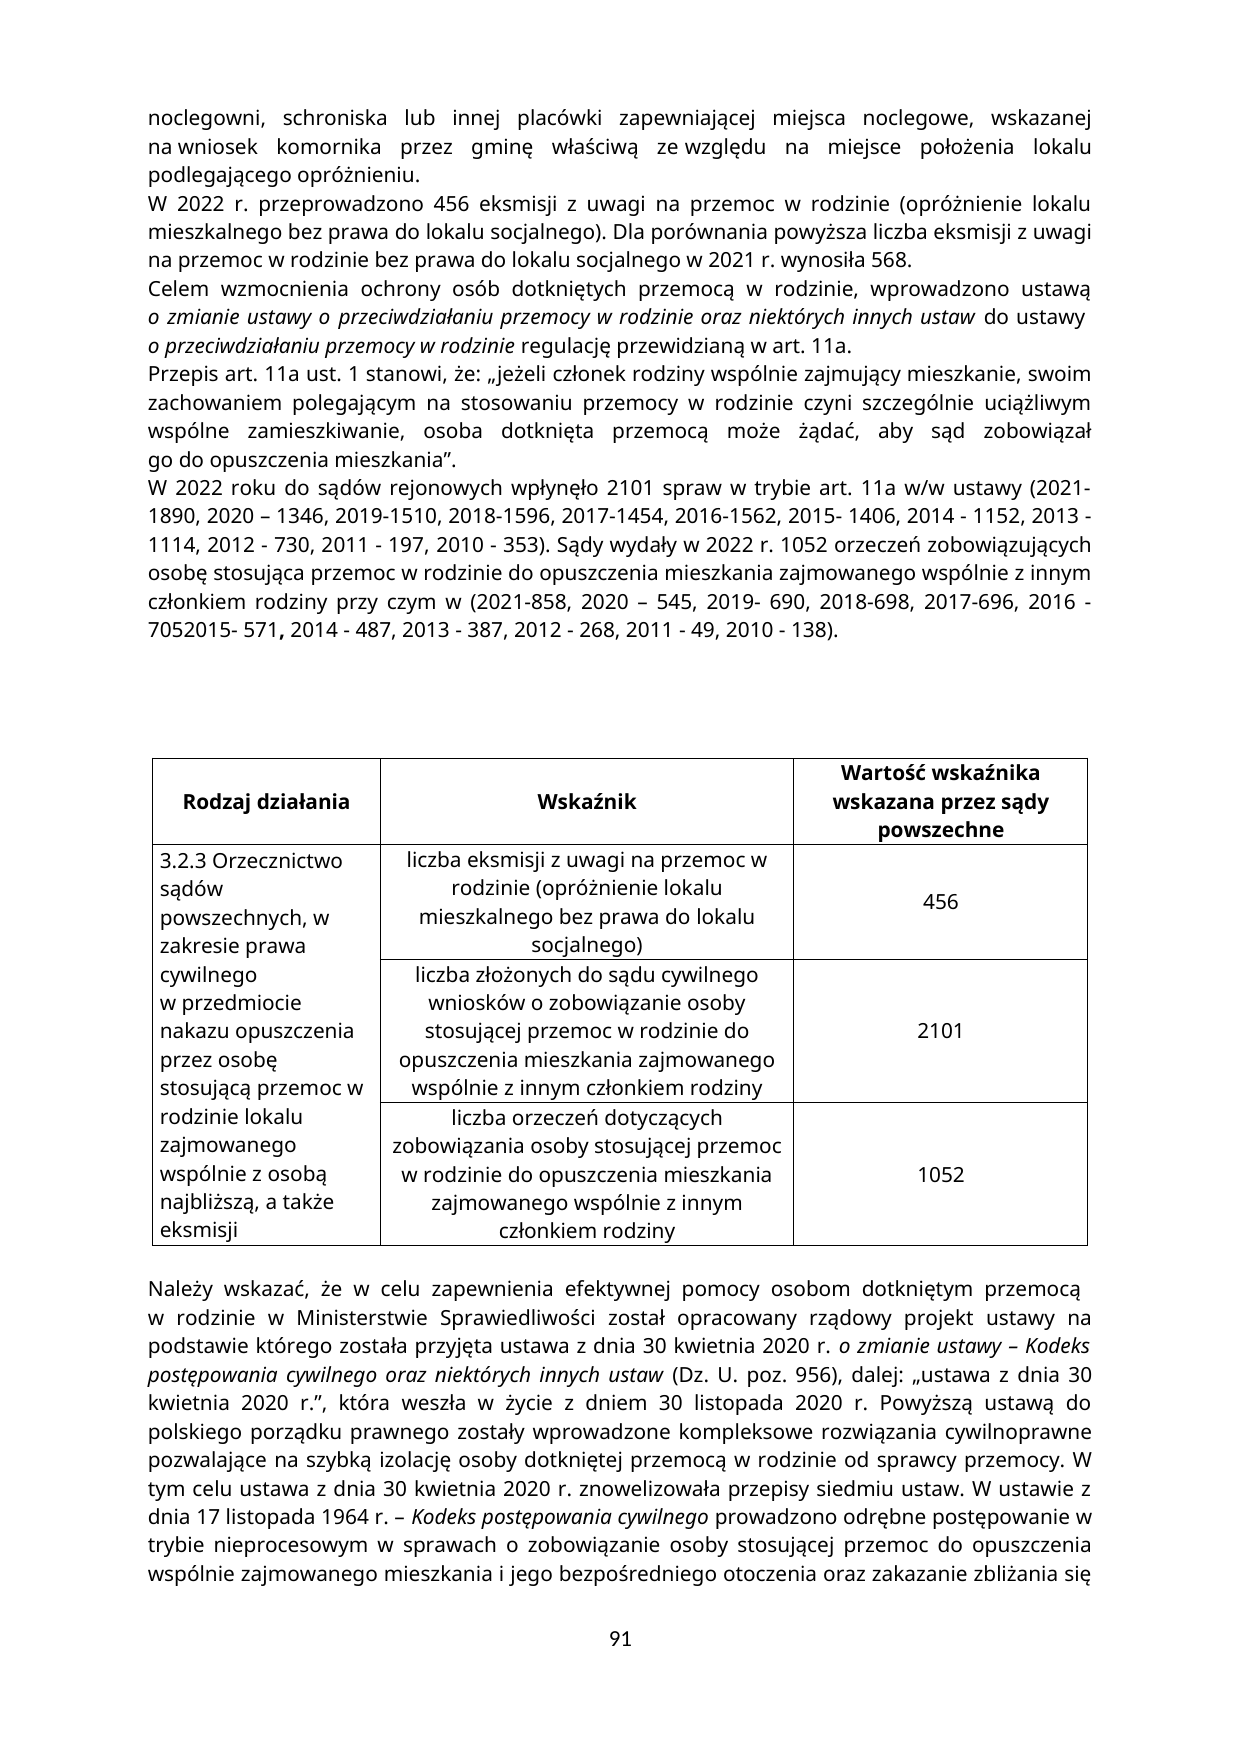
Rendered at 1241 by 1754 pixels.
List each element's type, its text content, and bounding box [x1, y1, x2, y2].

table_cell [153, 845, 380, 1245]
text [148, 103, 1093, 189]
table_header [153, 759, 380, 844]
text Celem wzmocnienia ochrony osób dotkniętych przemocą w rodzinie, wprowadzono ustawą o zmianie ustawy o przeciwdziałaniu przemocy w rodzinie oraz niektórych innych ustaw do ustawy o przeciwdziałaniu przemocy w rodzinie regulację przewidzianą w art. 11a. [148, 274, 1093, 359]
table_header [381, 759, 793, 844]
text W 2022 roku do sądów rejonowych wpłynęło 2101 spraw w trybie art. 11a w/w ustawy (2021-1890, 2020 – 1346, 2019-1510, 2018-1596, 2017-1454, 2016-1562, 2015- 1406, 2014 - 1152, 2013 - 1114, 2012 - 730, 2011 - 197, 2010 - 353). Sądy wydały w 2022 r. 1052 orzeczeń zobowiązujących osobę stosująca przemoc w rodzinie do opuszczenia mieszkania zajmowanego wspólnie z innym członkiem rodziny przy czym w (2021-858, 2020 – 545, 2019- 690, 2018-698, 2017-696, 2016 - 7052015- 571, 2014 - 487, 2013 - 387, 2012 - 268, 2011 - 49, 2010 - 138). [148, 473, 1093, 644]
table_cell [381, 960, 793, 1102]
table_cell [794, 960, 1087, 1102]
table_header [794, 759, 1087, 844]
text Przepis art. 11a ust. 1 stanowi, że: „jeżeli członek rodziny wspólnie zajmujący mieszkanie, swoim zachowaniem polegającym na stosowaniu przemocy w rodzinie czyni szczególnie uciążliwym wspólne zamieszkiwanie, osoba dotknięta przemocą może żądać, aby sąd zobowiązał go do opuszczenia mieszkania”. [148, 359, 1093, 473]
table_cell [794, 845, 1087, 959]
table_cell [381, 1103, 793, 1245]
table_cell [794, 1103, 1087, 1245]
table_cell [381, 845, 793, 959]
text W 2022 r. przeprowadzono 456 eksmisji z uwagi na przemoc w rodzinie (opróżnienie lokalu mieszkalnego bez prawa do lokalu socjalnego). Dla porównania powyższa liczba eksmisji z uwagi na przemoc w rodzinie bez prawa do lokalu socjalnego w 2021 r. wynosiła 568. [148, 189, 1093, 274]
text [148, 1274, 1093, 1587]
